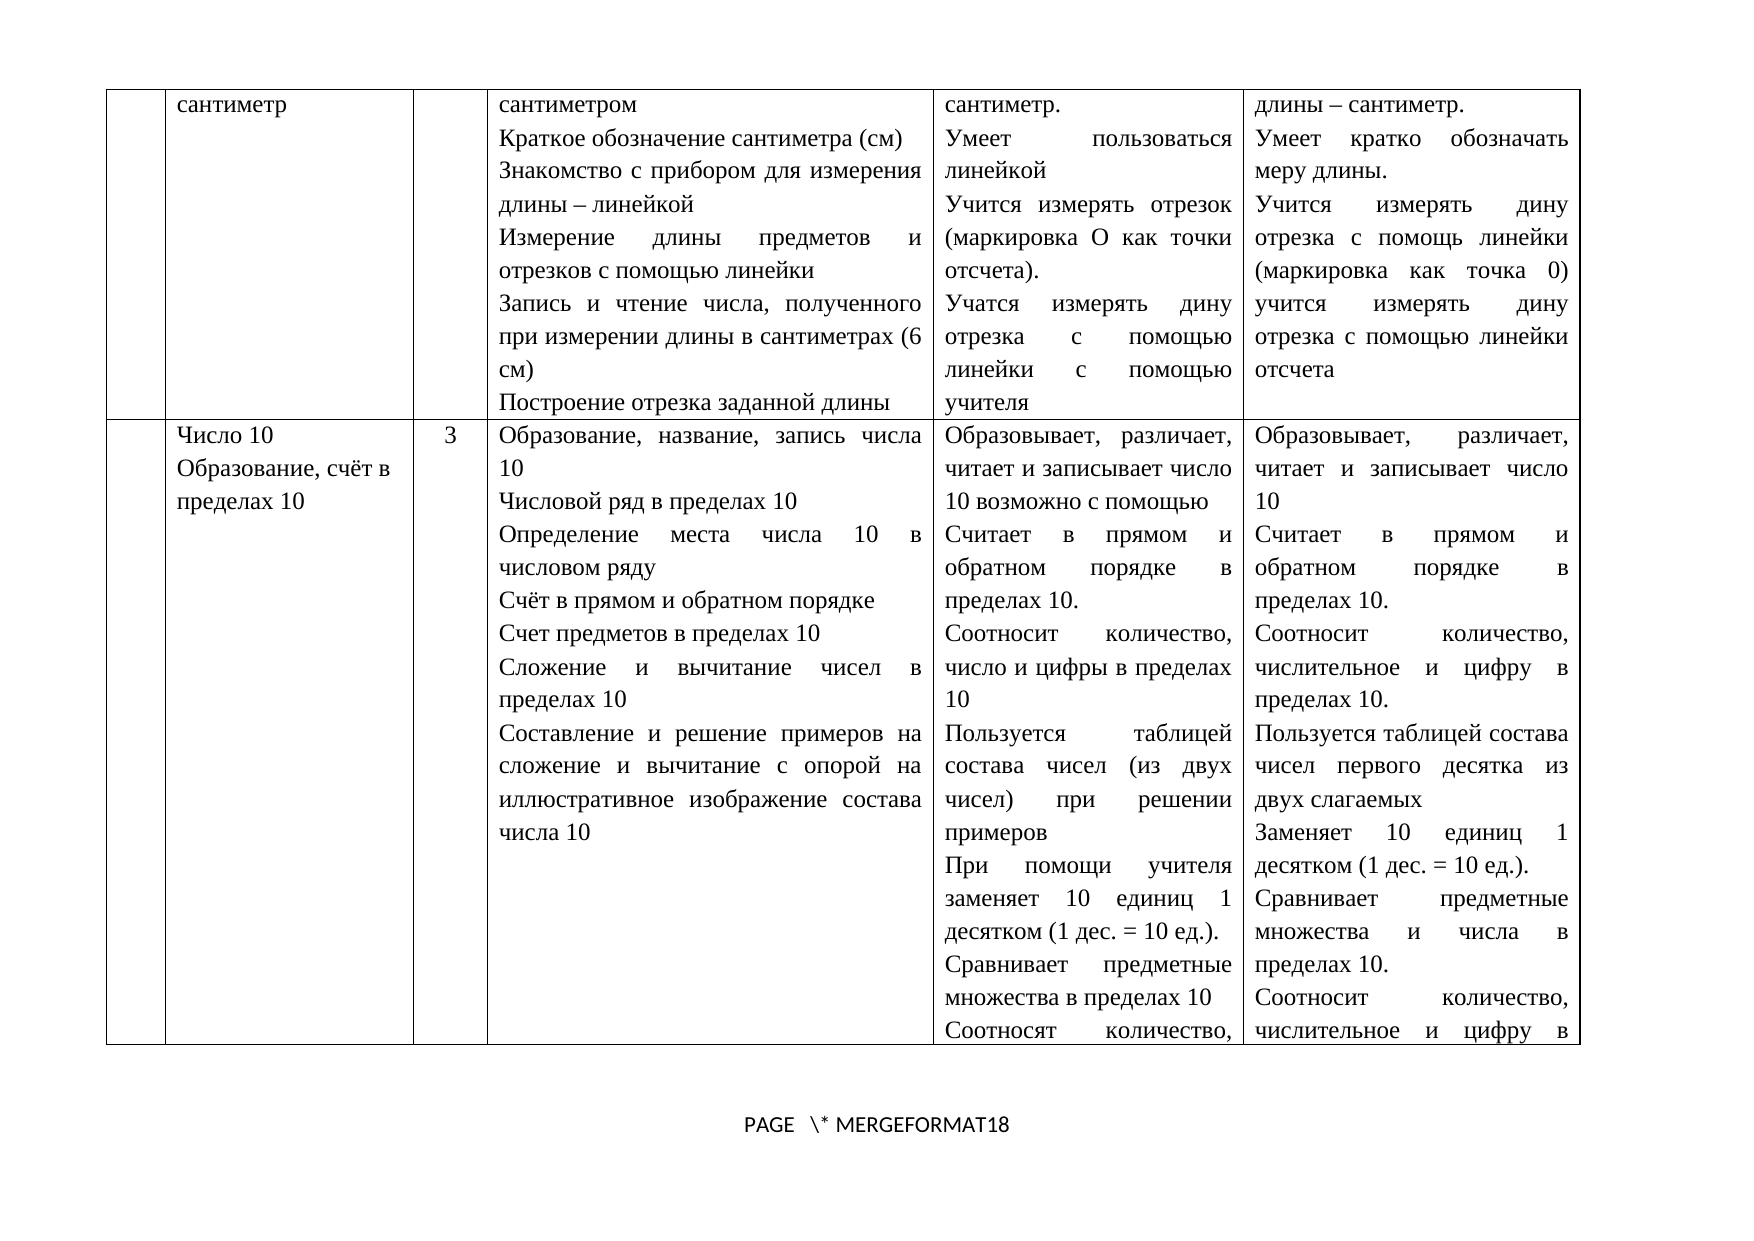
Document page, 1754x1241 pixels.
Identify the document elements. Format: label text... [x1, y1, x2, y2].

table_cell [107, 90, 165, 419]
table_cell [488, 420, 933, 1043]
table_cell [166, 90, 413, 419]
table_cell [107, 420, 165, 1043]
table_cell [166, 420, 413, 1043]
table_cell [934, 90, 1243, 419]
table_cell 3 [414, 420, 487, 1043]
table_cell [934, 420, 1243, 1043]
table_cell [1244, 90, 1579, 419]
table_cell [488, 90, 933, 419]
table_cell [1244, 420, 1579, 1043]
table_cell 2 [414, 90, 487, 419]
